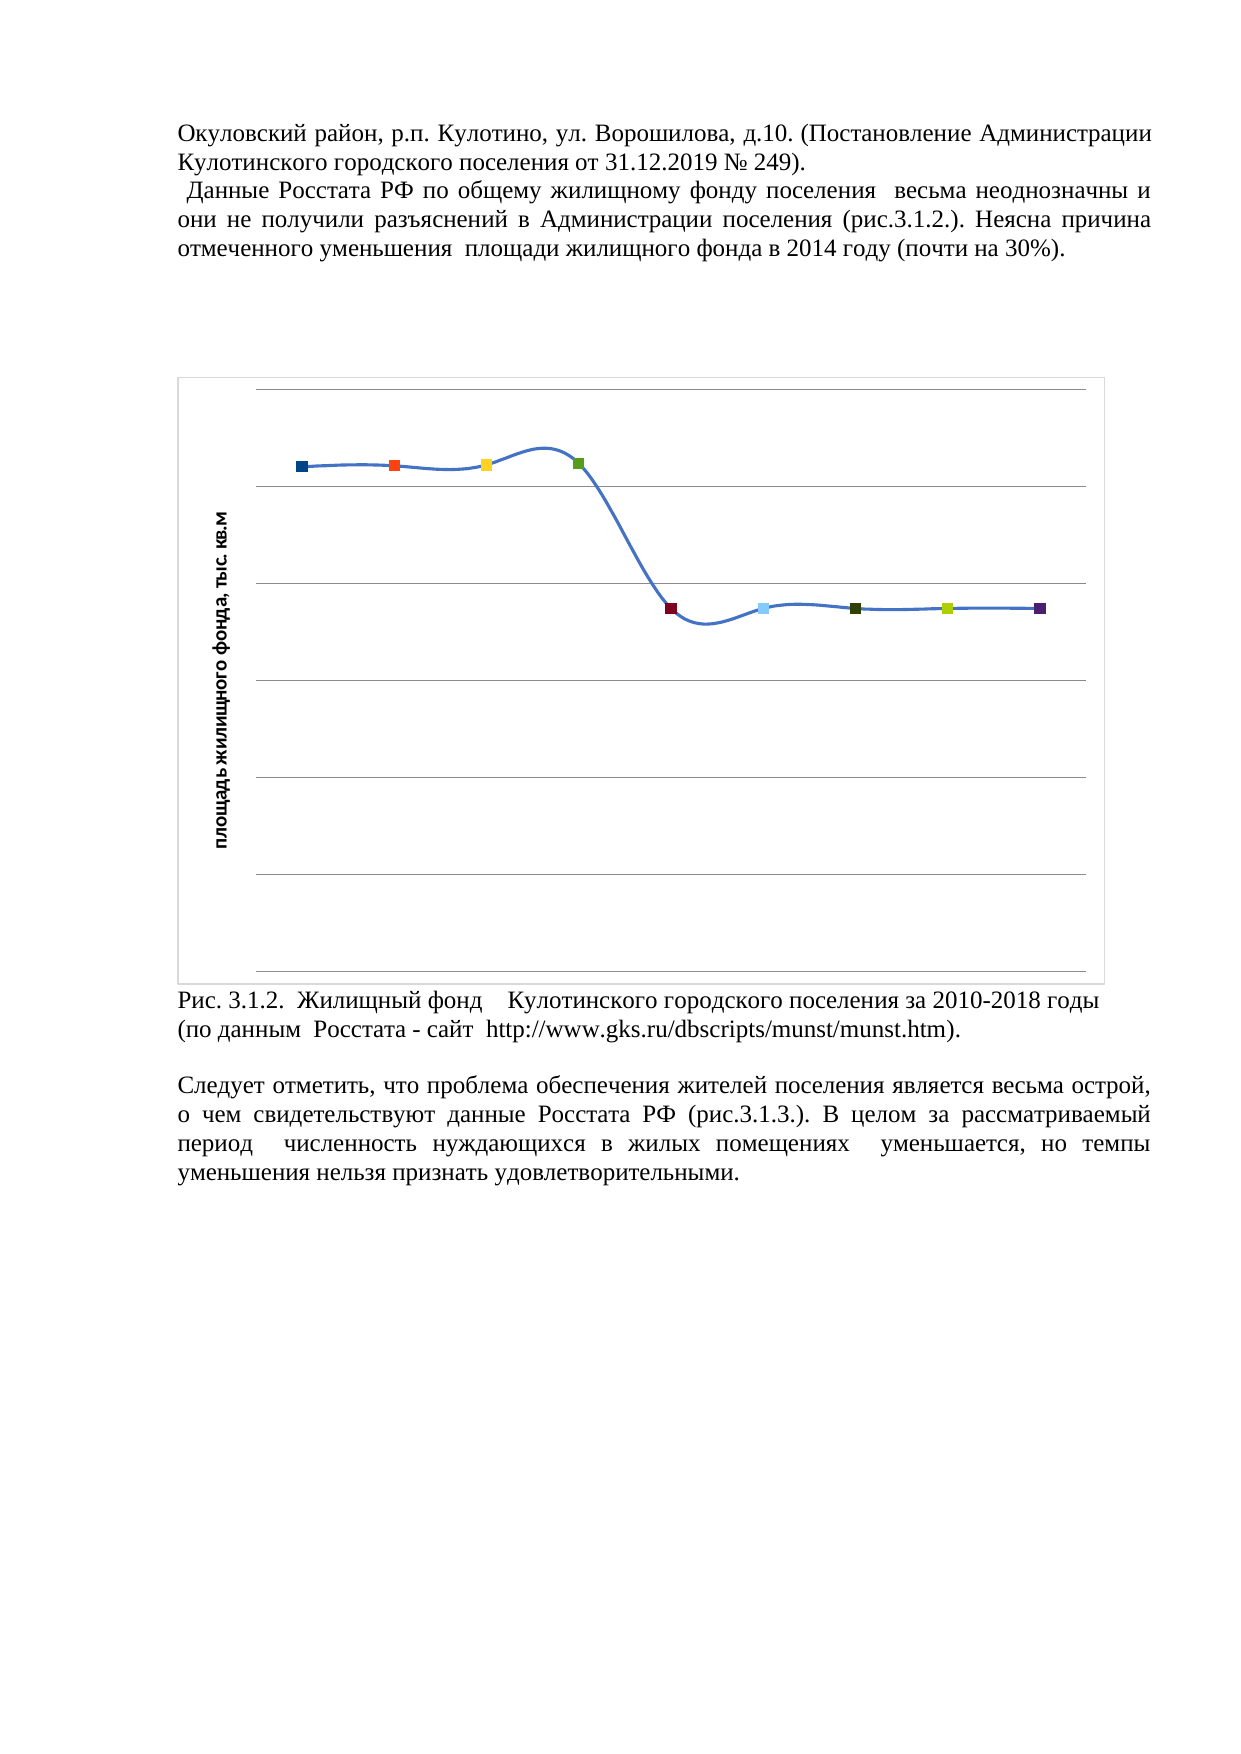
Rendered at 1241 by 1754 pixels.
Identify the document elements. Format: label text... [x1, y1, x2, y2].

text Рис. 3.1.2. Жилищный фонд Кулотинского городского поселения за 2010-2018 годы [177, 985, 1152, 1014]
text Следует отметить, что проблема обеспечения жителей поселения является весьма острой, о чем свидетельствуют данные Росстата РФ (рис.3.1.3.). В целом за рассматриваемый период численность нуждающихся в жилых помещениях уменьшается, но темпы уменьшения нельзя признать удовлетворительными. [177, 1071, 1152, 1186]
text (по данным Росстата - сайт http://www.gks.ru/dbscripts/munst/munst.htm). [177, 1014, 1152, 1042]
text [177, 118, 1152, 176]
text Данные Росстата РФ по общему жилищному фонду поселения весьма неоднозначны и они не получили разъяснений в Администрации поселения (рис.3.1.2.). Неясна причина отмеченного уменьшения площади жилищного фонда в 2014 году (почти на 30%). [177, 176, 1152, 262]
